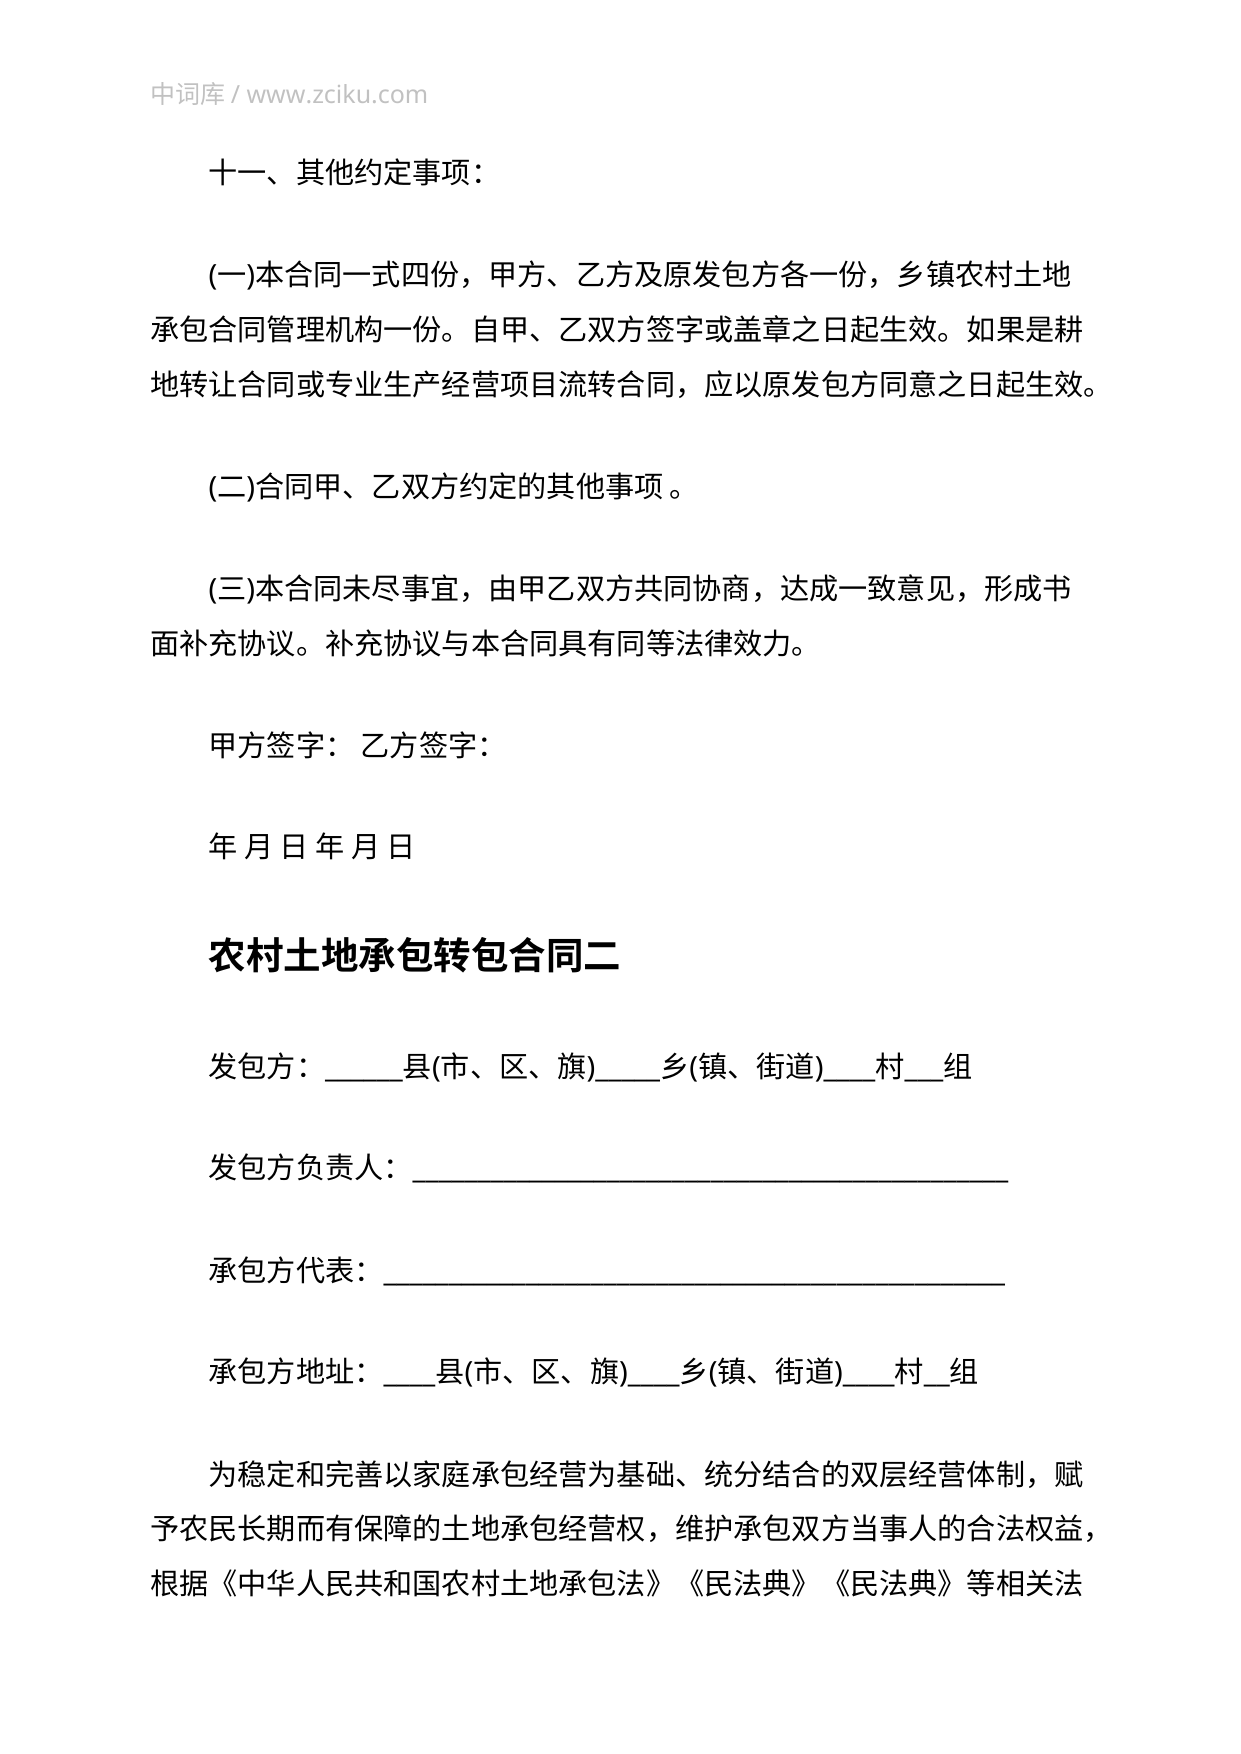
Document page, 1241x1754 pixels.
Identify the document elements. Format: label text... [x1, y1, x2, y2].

text (三)本合同未尽事宜，由甲乙双方共同协商，达成一致意见，形成书面补充协议。补充协议与本合同具有同等法律效力。 [150, 565, 1090, 663]
text 甲方签字： 乙方签字： [150, 722, 1090, 764]
text 年 月 日 年 月 日 [150, 824, 1090, 866]
text 承包方地址：____县(市、区、旗)____乡(镇、街道)____村__组 [150, 1349, 1090, 1391]
text 农村土地承包转包合同二 [150, 926, 1090, 980]
text 承包方代表：________________________________________________ [150, 1247, 1090, 1289]
text 十一、其他约定事项： [150, 150, 1090, 192]
text (二)合同甲、乙双方约定的其他事项 。 [150, 463, 1090, 506]
text 发包方负责人：______________________________________________ [150, 1145, 1090, 1187]
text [150, 1451, 1090, 1603]
text 发包方：______县(市、区、旗)_____乡(镇、街道)____村___组 [150, 1043, 1090, 1086]
text (一)本合同一式四份，甲方、乙方及原发包方各一份，乡镇农村土地承包合同管理机构一份。自甲、乙双方签字或盖章之日起生效。如果是耕地转让合同或专业生产经营项目流转合同，应以原发包方同意之日起生效。 [150, 252, 1090, 404]
